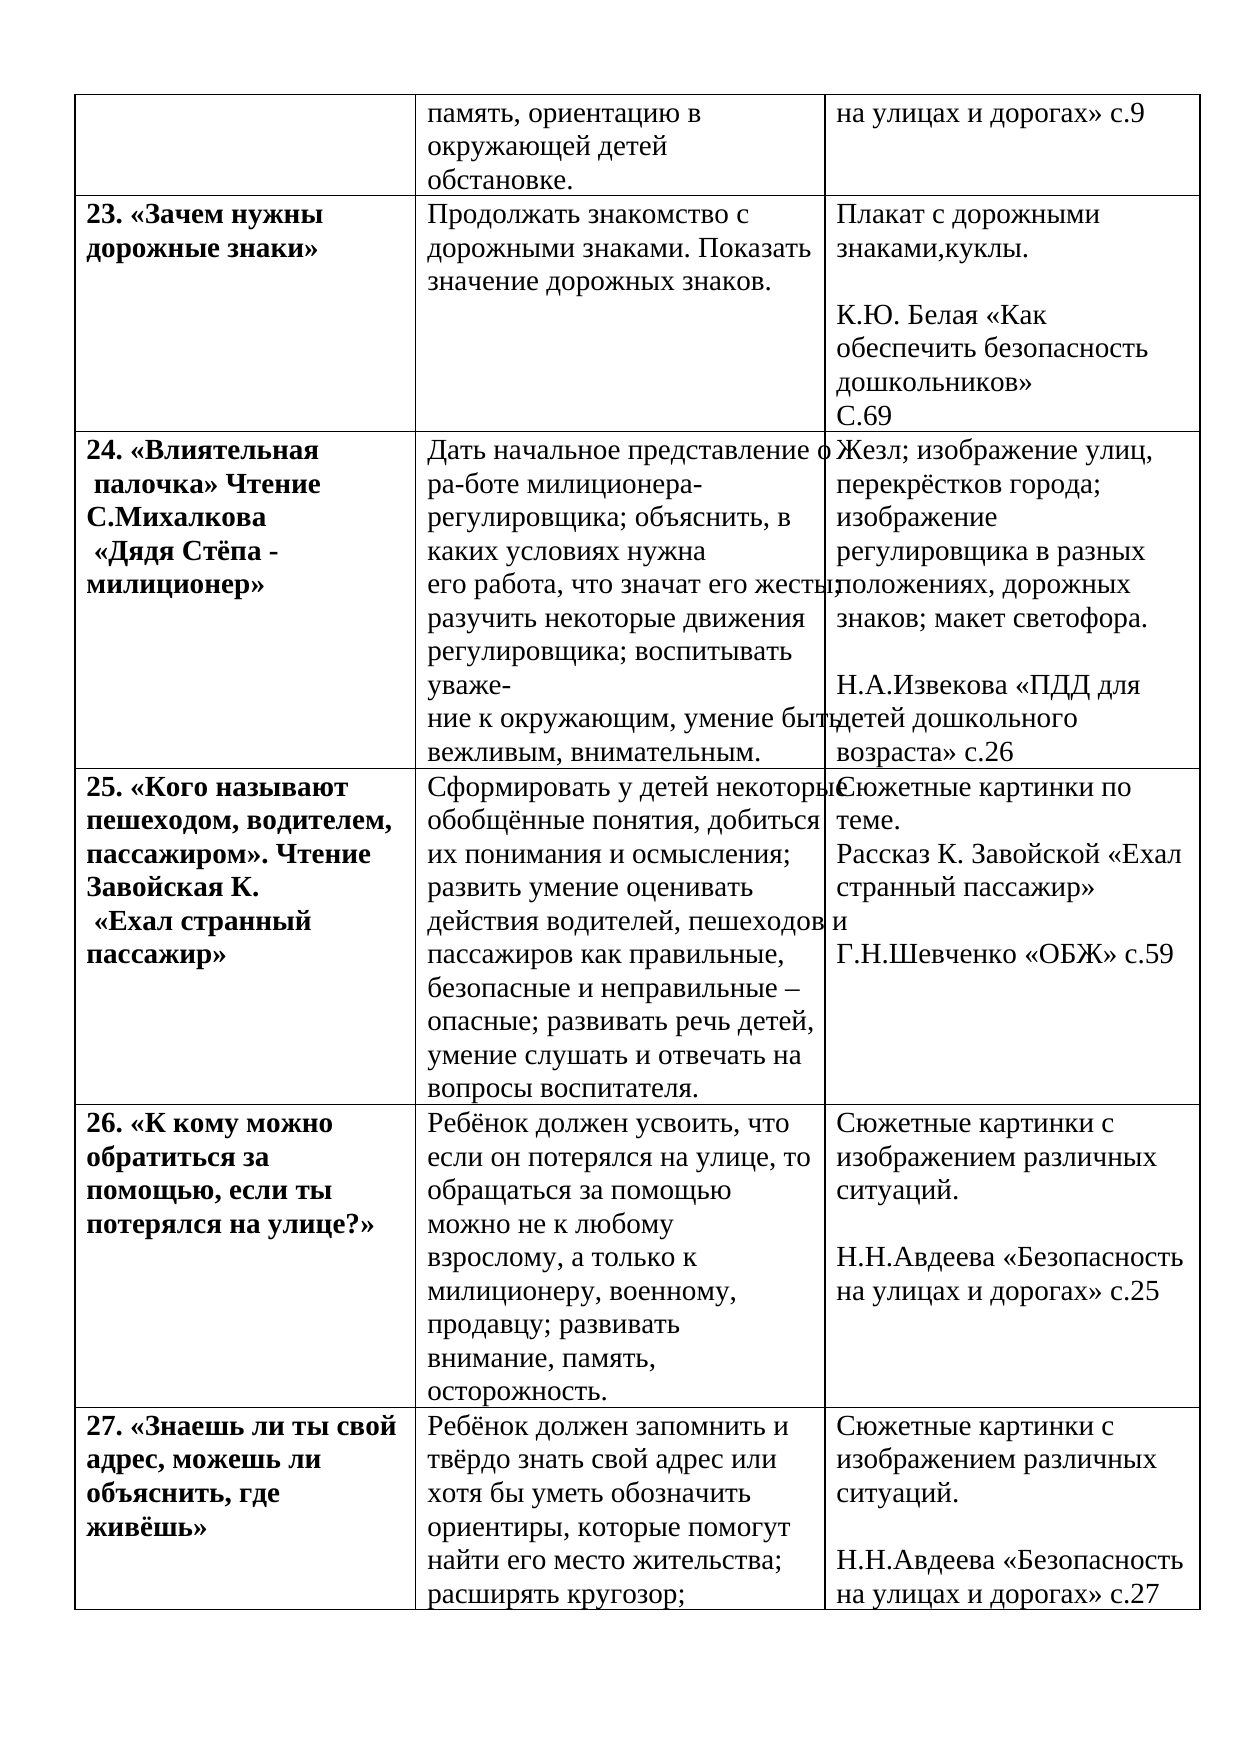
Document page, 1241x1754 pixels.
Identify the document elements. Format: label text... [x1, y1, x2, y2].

table_cell Плакат с дорожными знаками,куклы. К.Ю. Белая «Как обеспечить безопасность дошкольников» С.69 [826, 196, 1199, 431]
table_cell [416, 95, 824, 195]
table_cell Дать начальное представление о ра-боте милиционера-регулировщика; объяснить, в каких условиях нужна его работа, что значат его жесты; разучить некоторые движения регулировщика; воспитывать уваже- ние к окружающим, умение быть вежливым, внимательным. [416, 432, 824, 768]
table_cell 23. «Зачем нужны дорожные знаки» [76, 196, 415, 431]
table_cell 26. «К кому можно обратиться за помощью, если ты потерялся на улице?» [76, 1105, 415, 1407]
table_cell Сюжетные картинки с изображением различных ситуаций. Н.Н.Авдеева «Безопасность на улицах и дорогах» с.25 [826, 1105, 1199, 1407]
table_cell 24. «Влиятельная палочка» Чтение С.Михалкова «Дядя Стёпа - милиционер» [76, 432, 415, 768]
table_cell 25. «Кого называют пешеходом, водителем, пассажиром». Чтение Завойская К. «Ехал странный пассажир» [76, 769, 415, 1104]
table_cell Ребёнок должен усвоить, что если он потерялся на улице, то обращаться за помощью можно не к любому взрослому, а только к милиционеру, военному, продавцу; развивать внимание, память, осторожность. [416, 1105, 824, 1407]
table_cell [76, 95, 415, 195]
table_cell Жезл; изображение улиц, перекрёстков города; изображение регулировщика в разных положениях, дорожных знаков; макет светофора. Н.А.Извекова «ПДД для детей дошкольного возраста» с.26 [826, 432, 1199, 768]
table_cell Сформировать у детей некоторые обобщённые понятия, добиться их понимания и осмысления; развить умение оценивать действия водителей, пешеходов и пассажиров как правильные, безопасные и неправильные – опасные; развивать речь детей, умение слушать и отвечать на вопросы воспитателя. [416, 769, 824, 1104]
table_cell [826, 1408, 1199, 1609]
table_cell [416, 1408, 824, 1609]
table_cell Продолжать знакомство с дорожными знаками. Показать значение дорожных знаков. [416, 196, 824, 431]
table_cell Сюжетные картинки по теме. Рассказ К. Завойской «Ехал странный пассажир» Г.Н.Шевченко «ОБЖ» с.59 [826, 769, 1199, 1104]
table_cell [76, 1408, 415, 1609]
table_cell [826, 95, 1199, 195]
